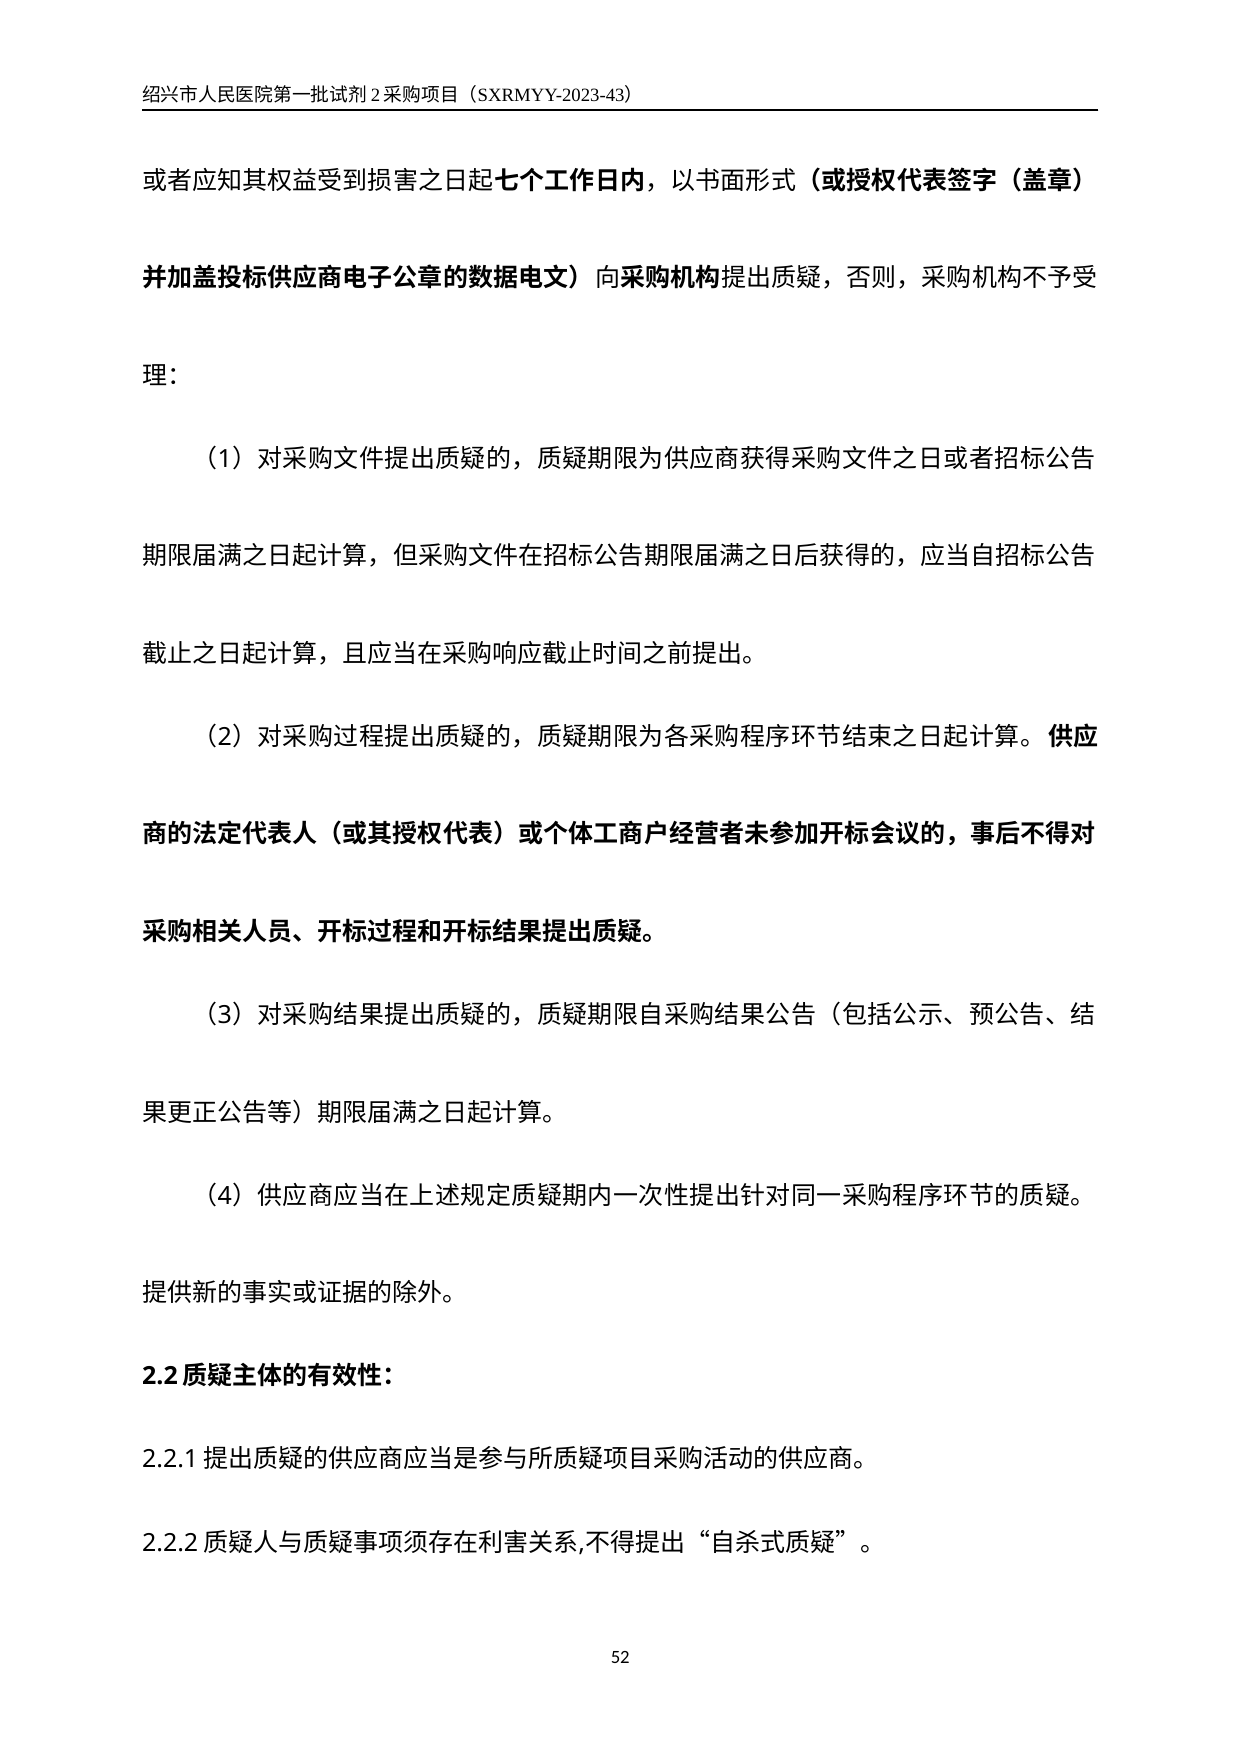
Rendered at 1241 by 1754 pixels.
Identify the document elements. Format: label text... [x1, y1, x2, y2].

text （1）对采购文件提出质疑的，质疑期限为供应商获得采购文件之日或者招标公告期限届满之日起计算，但采购文件在招标公告期限届满之日后获得的，应当自招标公告截止之日起计算，且应当在采购响应截止时间之前提出。 [142, 424, 1098, 684]
text 2.2.2质疑人与质疑事项须存在利害关系,不得提出“自杀式质疑”。 [142, 1508, 1098, 1573]
text （3）对采购结果提出质疑的，质疑期限自采购结果公告（包括公示、预公告、结果更正公告等）期限届满之日起计算。 [142, 980, 1098, 1143]
text （4）供应商应当在上述规定质疑期内一次性提出针对同一采购程序环节的质疑。提供新的事实或证据的除外。 [142, 1161, 1098, 1323]
text 2.2.1提出质疑的供应商应当是参与所质疑项目采购活动的供应商。 [142, 1424, 1098, 1489]
text 2.2质疑主体的有效性： [142, 1341, 1098, 1406]
text （2）对采购过程提出质疑的，质疑期限为各采购程序环节结束之日起计算。供应商的法定代表人（或其授权代表）或个体工商户经营者未参加开标会议的，事后不得对采购相关人员、开标过程和开标结果提出质疑。 [142, 702, 1098, 962]
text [142, 146, 1098, 406]
